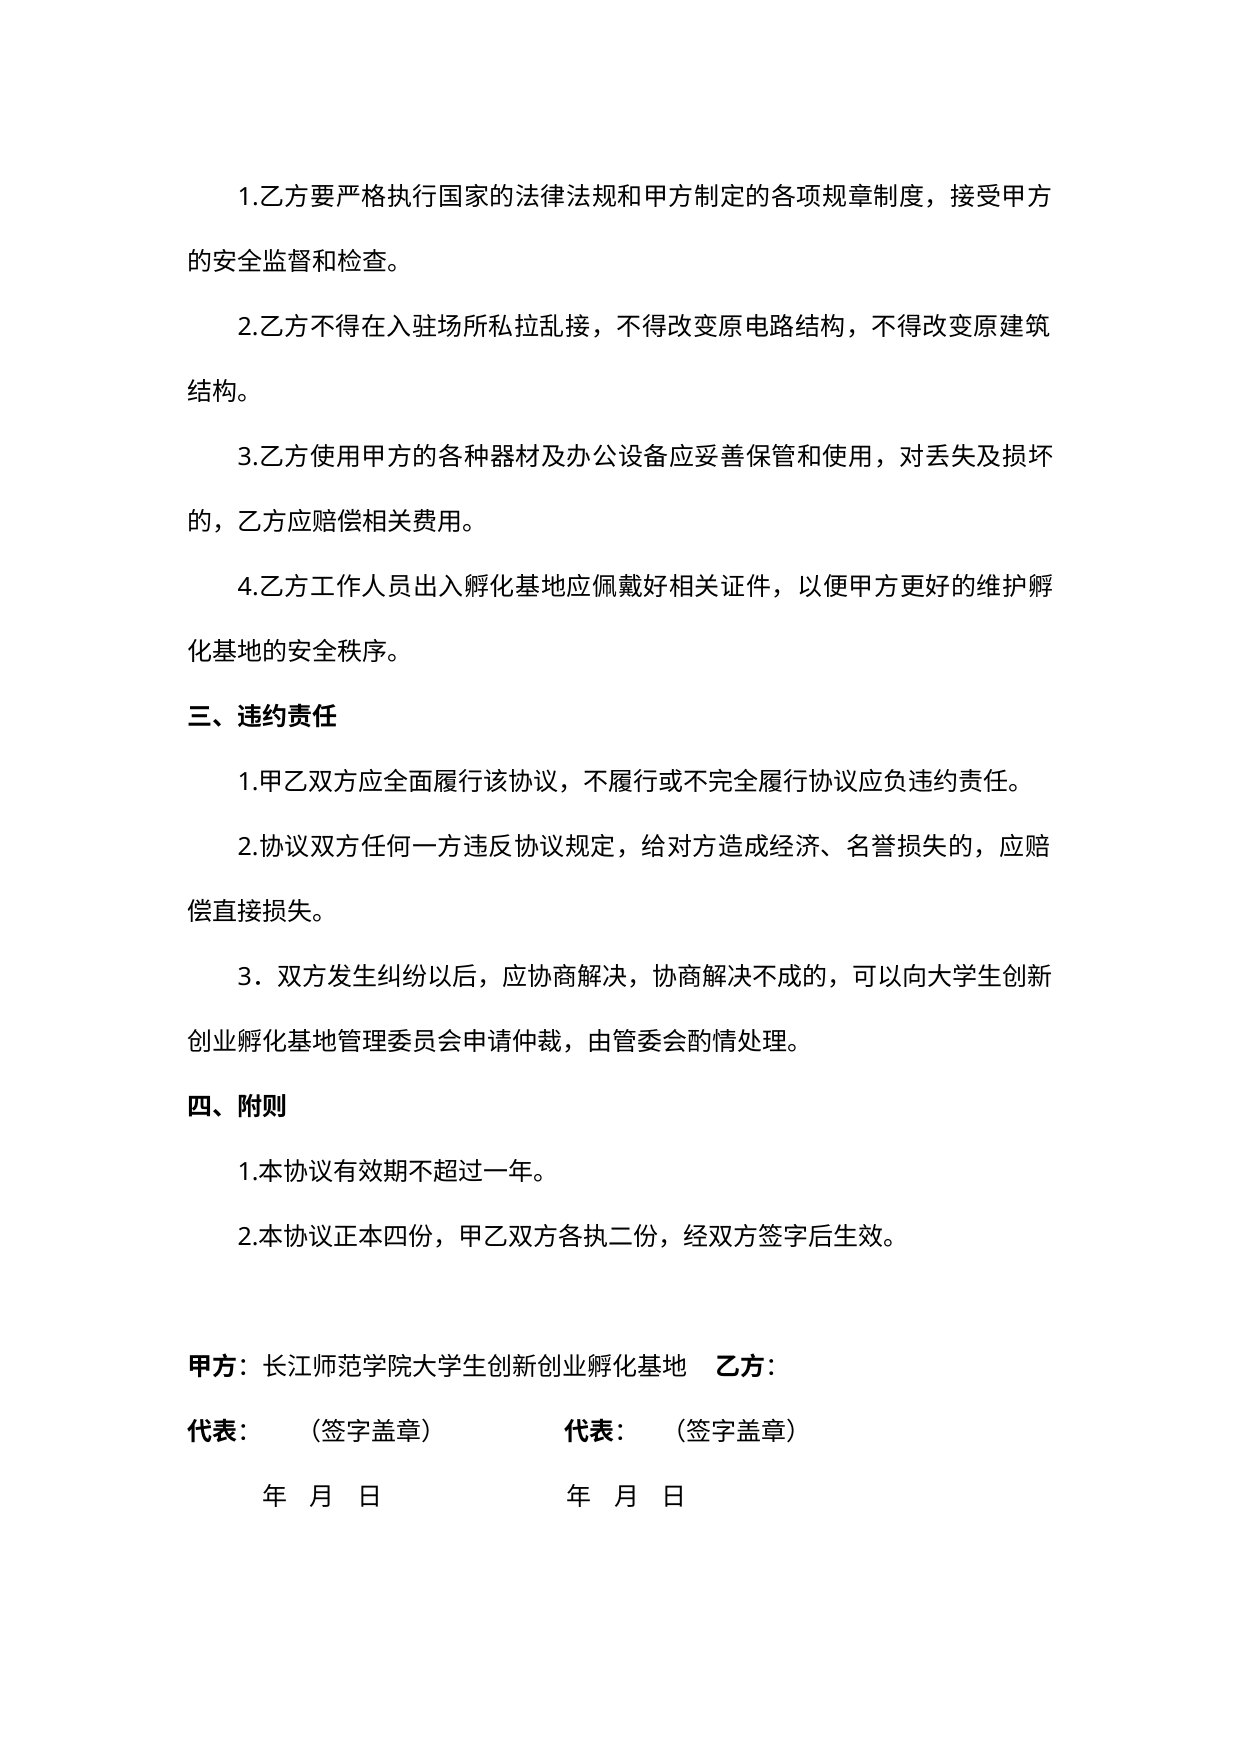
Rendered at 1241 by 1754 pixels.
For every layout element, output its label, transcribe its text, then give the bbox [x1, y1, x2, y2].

text 2.乙方不得在入驻场所私拉乱接，不得改变原电路结构，不得改变原建筑结构。 [187, 292, 1053, 422]
text 代表： （签字盖章） 代表： （签字盖章） [187, 1397, 1053, 1462]
text 1.乙方要严格执行国家的法律法规和甲方制定的各项规章制度，接受甲方的安全监督和检查。 [187, 162, 1053, 292]
text 年 月 日 年 月 日 [187, 1462, 1053, 1527]
text 4.乙方工作人员出入孵化基地应佩戴好相关证件，以便甲方更好的维护孵化基地的安全秩序。 [187, 552, 1053, 682]
text 甲方：长江师范学院大学生创新创业孵化基地 乙方： [187, 1332, 1053, 1397]
list 2.协议双方任何一方违反协议规定，给对方造成经济、名誉损失的，应赔偿直接损失。 [187, 812, 1053, 942]
list 1.甲乙双方应全面履行该协议，不履行或不完全履行协议应负违约责任。 [187, 747, 1053, 812]
text 3.乙方使用甲方的各种器材及办公设备应妥善保管和使用，对丢失及损坏的，乙方应赔偿相关费用。 [187, 422, 1053, 552]
list 3．双方发生纠纷以后，应协商解决，协商解决不成的，可以向大学生创新创业孵化基地管理委员会申请仲裁，由管委会酌情处理。 [187, 942, 1053, 1072]
list 2.本协议正本四份，甲乙双方各执二份，经双方签字后生效。 [187, 1202, 1053, 1267]
list 1.本协议有效期不超过一年。 [187, 1137, 1053, 1202]
list 三、违约责任 [187, 682, 1053, 747]
list 四、附则 [187, 1072, 1053, 1137]
